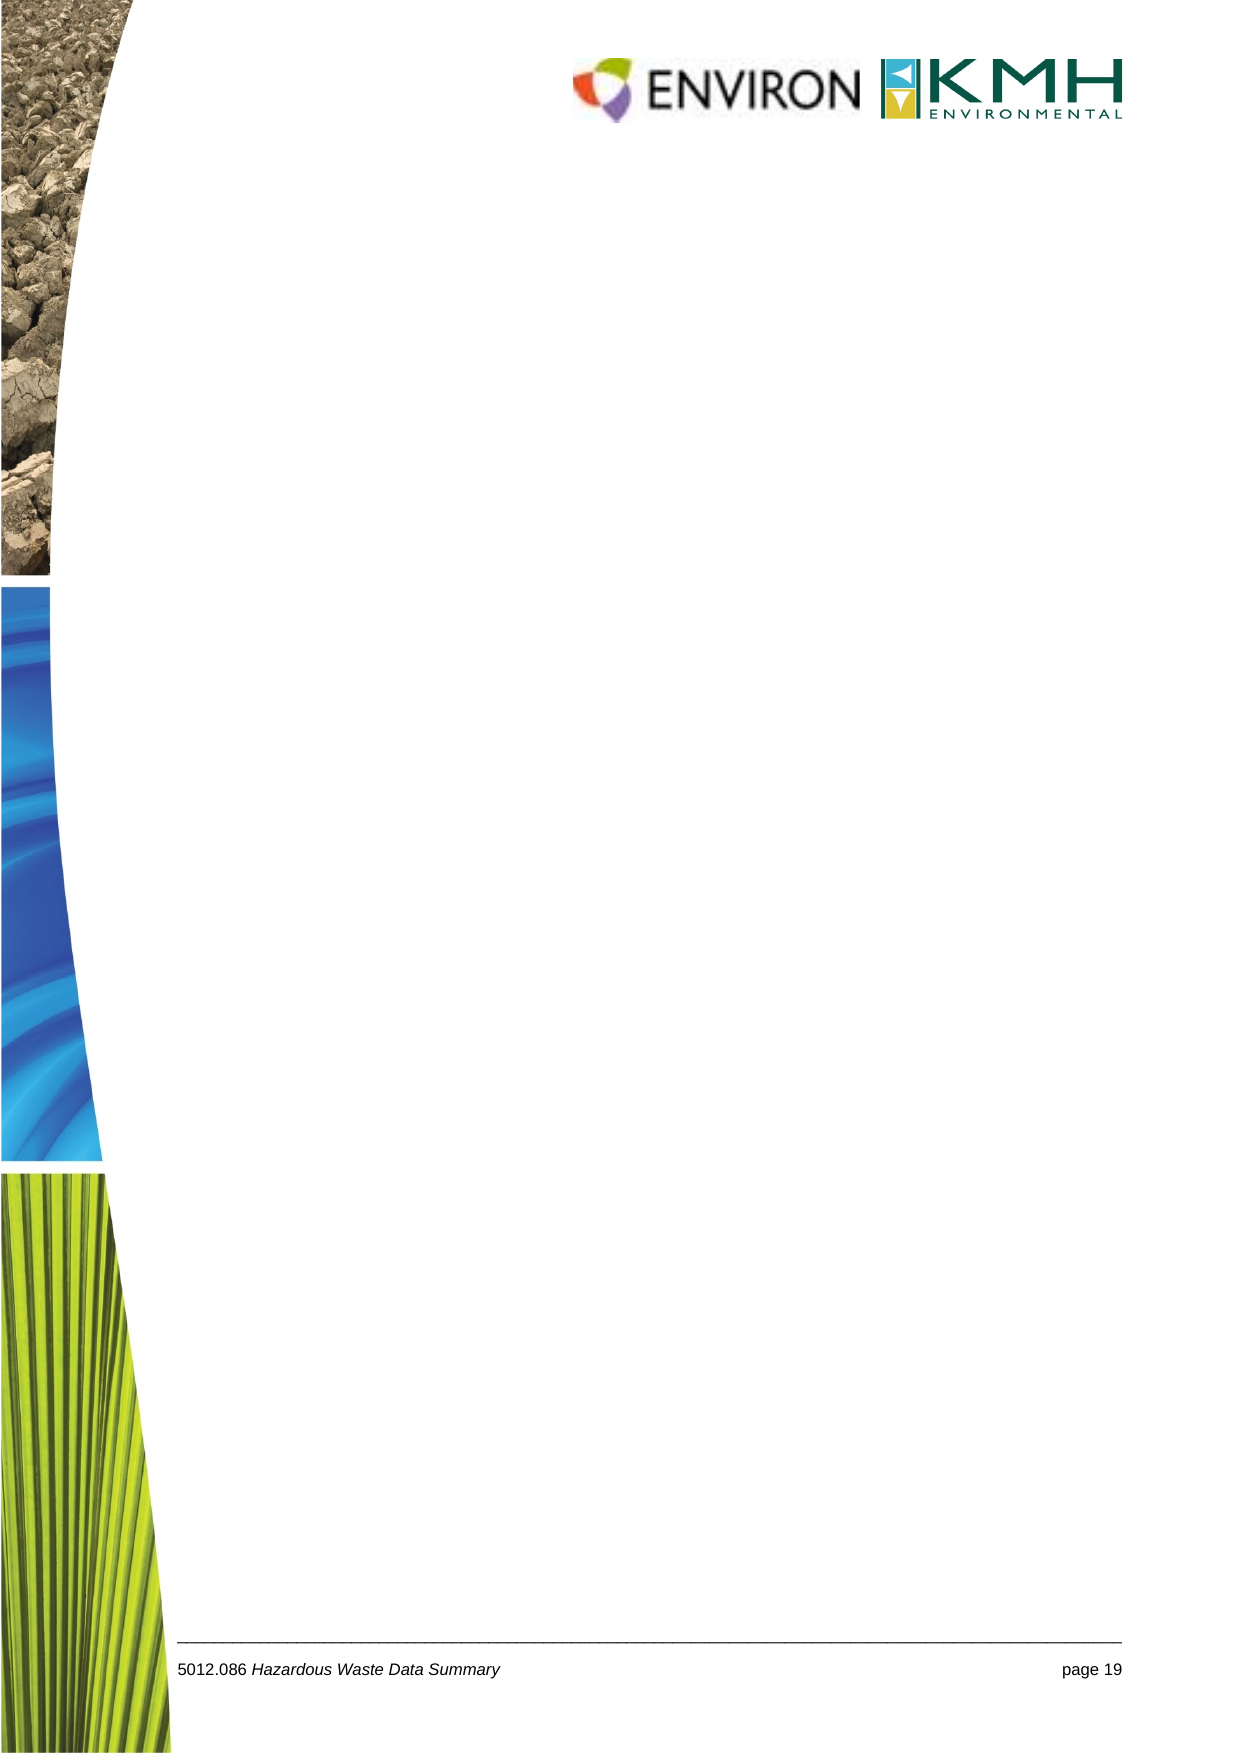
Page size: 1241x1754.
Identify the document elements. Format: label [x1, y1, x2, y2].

picture [880, 59, 1123, 119]
picture [0, 0, 175, 1749]
picture [572, 58, 860, 123]
